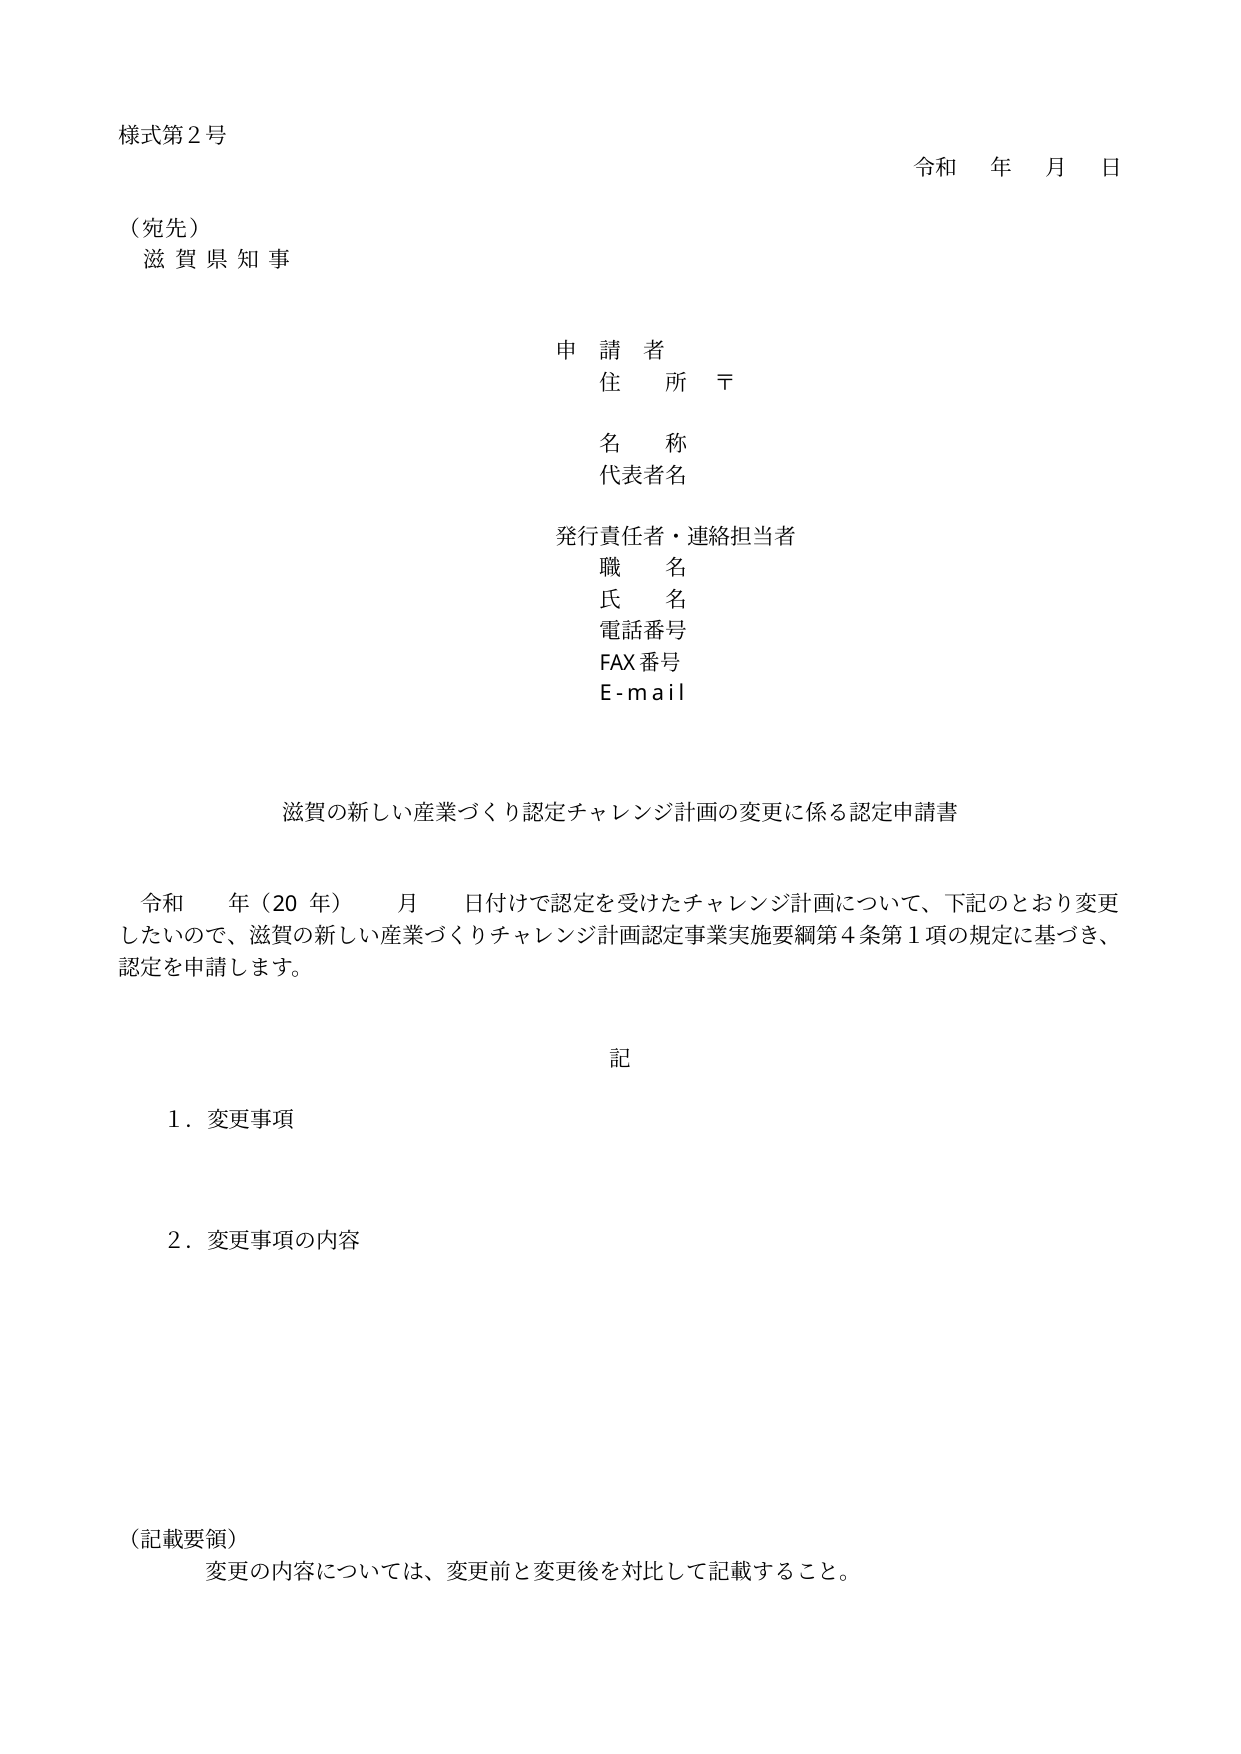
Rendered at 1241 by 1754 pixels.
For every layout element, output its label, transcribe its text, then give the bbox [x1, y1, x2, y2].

text ２．変更事項の内容 [163, 1223, 1122, 1254]
text 電話番号 [599, 613, 1122, 645]
text 様式第２号 [118, 118, 1122, 150]
text 滋 賀 県 知 事 [118, 243, 1122, 274]
text 滋賀の新しい産業づくり認定チャレンジ計画の変更に係る認定申請書 [118, 796, 1122, 827]
text 氏 名 [599, 582, 1122, 613]
text 発行責任者・連絡担当者 [556, 519, 1122, 551]
text １．変更事項 [163, 1102, 1122, 1133]
text 変更の内容については、変更前と変更後を対比して記載すること。 [118, 1554, 1122, 1585]
text 住 所 〒 [599, 365, 1122, 397]
text E-mail [599, 676, 1122, 706]
text （記載要領） [118, 1522, 1122, 1554]
text 令和 年 月 日 [118, 150, 1122, 181]
text （宛先） [118, 211, 1122, 243]
text 記 [118, 1041, 1122, 1072]
text 代表者名 [599, 458, 1122, 489]
text 申 請 者 [556, 334, 1122, 365]
text FAX番号 [599, 645, 1122, 676]
text 令和 年（20 年） 月 日付けで認定を受けたチャレンジ計画について、下記のとおり変更したいので、滋賀の新しい産業づくりチャレンジ計画認定事業実施要綱第４条第１項の規定に基づき、認定を申請します。 [118, 887, 1122, 981]
text 名 称 [599, 426, 1122, 458]
text 職 名 [599, 551, 1122, 582]
